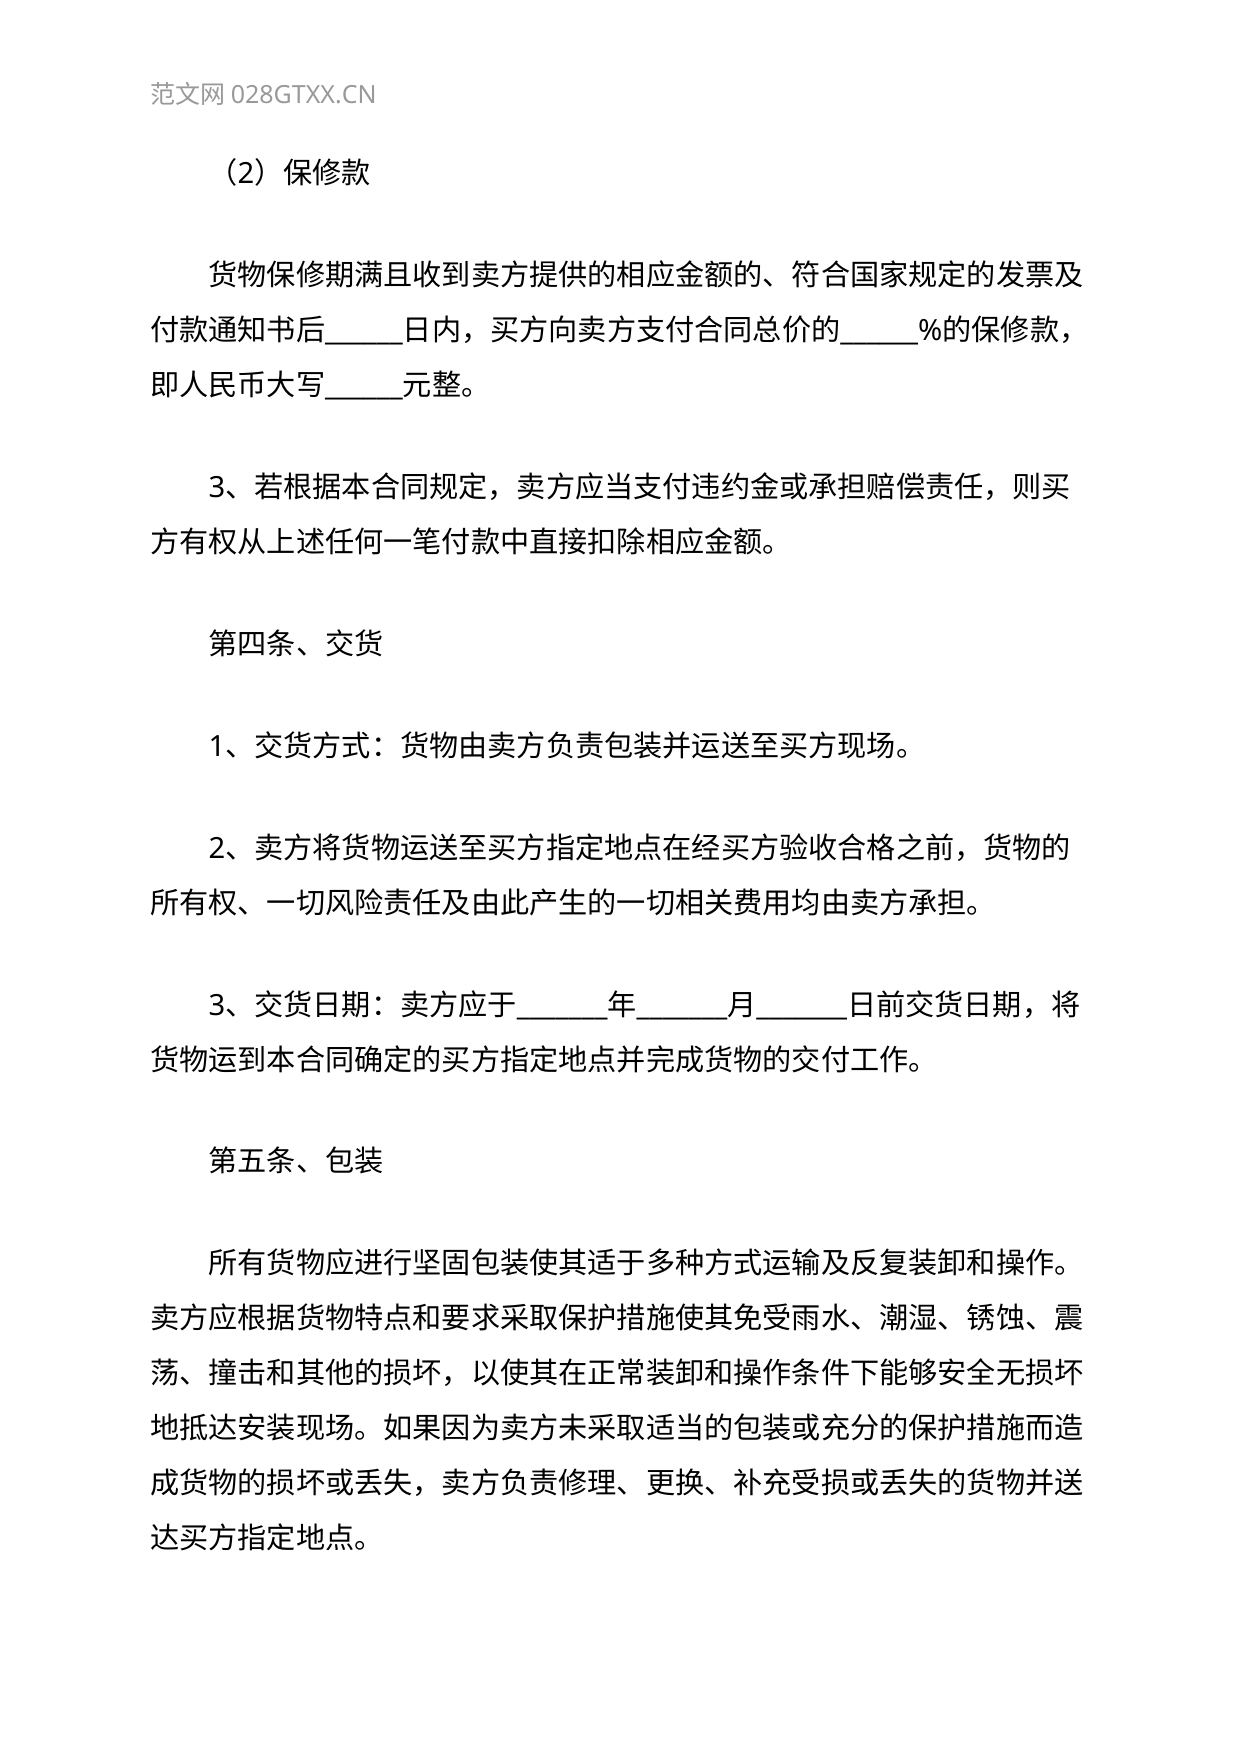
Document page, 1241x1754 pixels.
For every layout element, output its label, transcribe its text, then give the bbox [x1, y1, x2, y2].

text 第五条、包装 [150, 1138, 1090, 1180]
text 2、卖方将货物运送至买方指定地点在经买方验收合格之前，货物的所有权、一切风险责任及由此产生的一切相关费用均由卖方承担。 [150, 824, 1090, 922]
text 货物保修期满且收到卖方提供的相应金额的、符合国家规定的发票及付款通知书后______日内，买方向卖方支付合同总价的______%的保修款，即人民币大写______元整。 [150, 252, 1090, 404]
text 3、交货日期：卖方应于_______年_______月_______日前交货日期，将货物运到本合同确定的买方指定地点并完成货物的交付工作。 [150, 981, 1090, 1078]
text 3、若根据本合同规定，卖方应当支付违约金或承担赔偿责任，则买方有权从上述任何一笔付款中直接扣除相应金额。 [150, 464, 1090, 561]
text 所有货物应进行坚固包装使其适于多种方式运输及反复装卸和操作。卖方应根据货物特点和要求采取保护措施使其免受雨水、潮湿、锈蚀、震荡、撞击和其他的损坏，以使其在正常装卸和操作条件下能够安全无损坏地抵达安装现场。如果因为卖方未采取适当的包装或充分的保护措施而造成货物的损坏或丢失，卖方负责修理、更换、补充受损或丢失的货物并送达买方指定地点。 [150, 1240, 1090, 1556]
text 第四条、交货 [150, 621, 1090, 663]
text 1、交货方式：货物由卖方负责包装并运送至买方现场。 [150, 722, 1090, 765]
text （2）保修款 [150, 150, 1090, 192]
